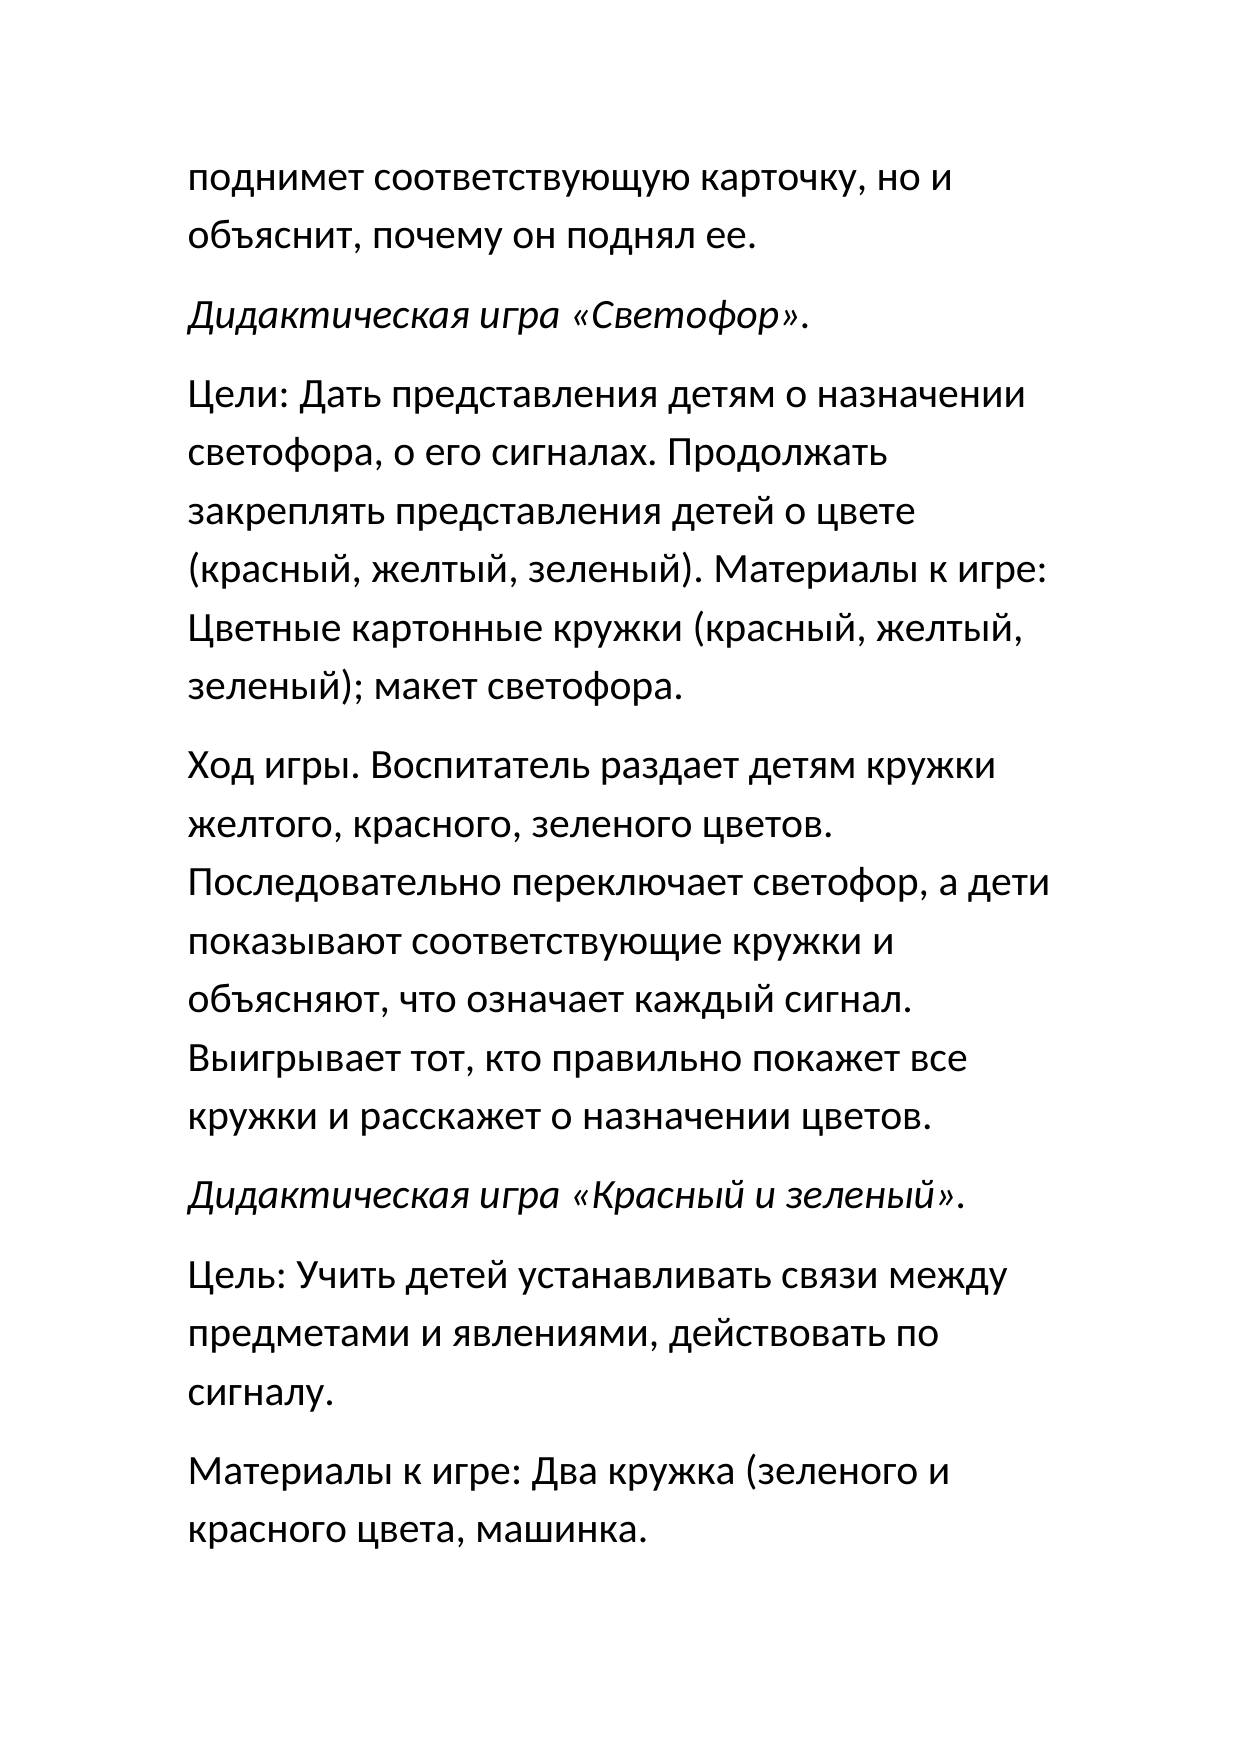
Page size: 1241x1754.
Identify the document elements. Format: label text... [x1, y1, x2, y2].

text Цель: Учить детей устанавливать связи между предметами и явлениями, действовать по сигналу. [187, 1248, 1053, 1415]
text Ход игры. Воспитатель раздает детям кружки желтого, красного, зеленого цветов. Последовательно переключает светофор, а дети показывают соответствующие кружки и объясняют, что означает каждый сигнал. Выигрывает тот, кто правильно покажет все кружки и расскажет о назначении цветов. [187, 738, 1053, 1140]
text Цели: Дать представления детям о назначении светофора, о его сигналах. Продолжать закреплять представления детей о цвете (красный, желтый, зеленый). Материалы к игре: Цветные картонные кружки (красный, желтый, зеленый); макет светофора. [187, 367, 1053, 710]
text Дидактическая игра «Светофор». [187, 288, 1053, 338]
text Материалы к игре: Два кружка (зеленого и красного цвета, машинка. [187, 1444, 1053, 1553]
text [187, 150, 1053, 259]
text Дидактическая игра «Красный и зеленый». [187, 1168, 1053, 1219]
